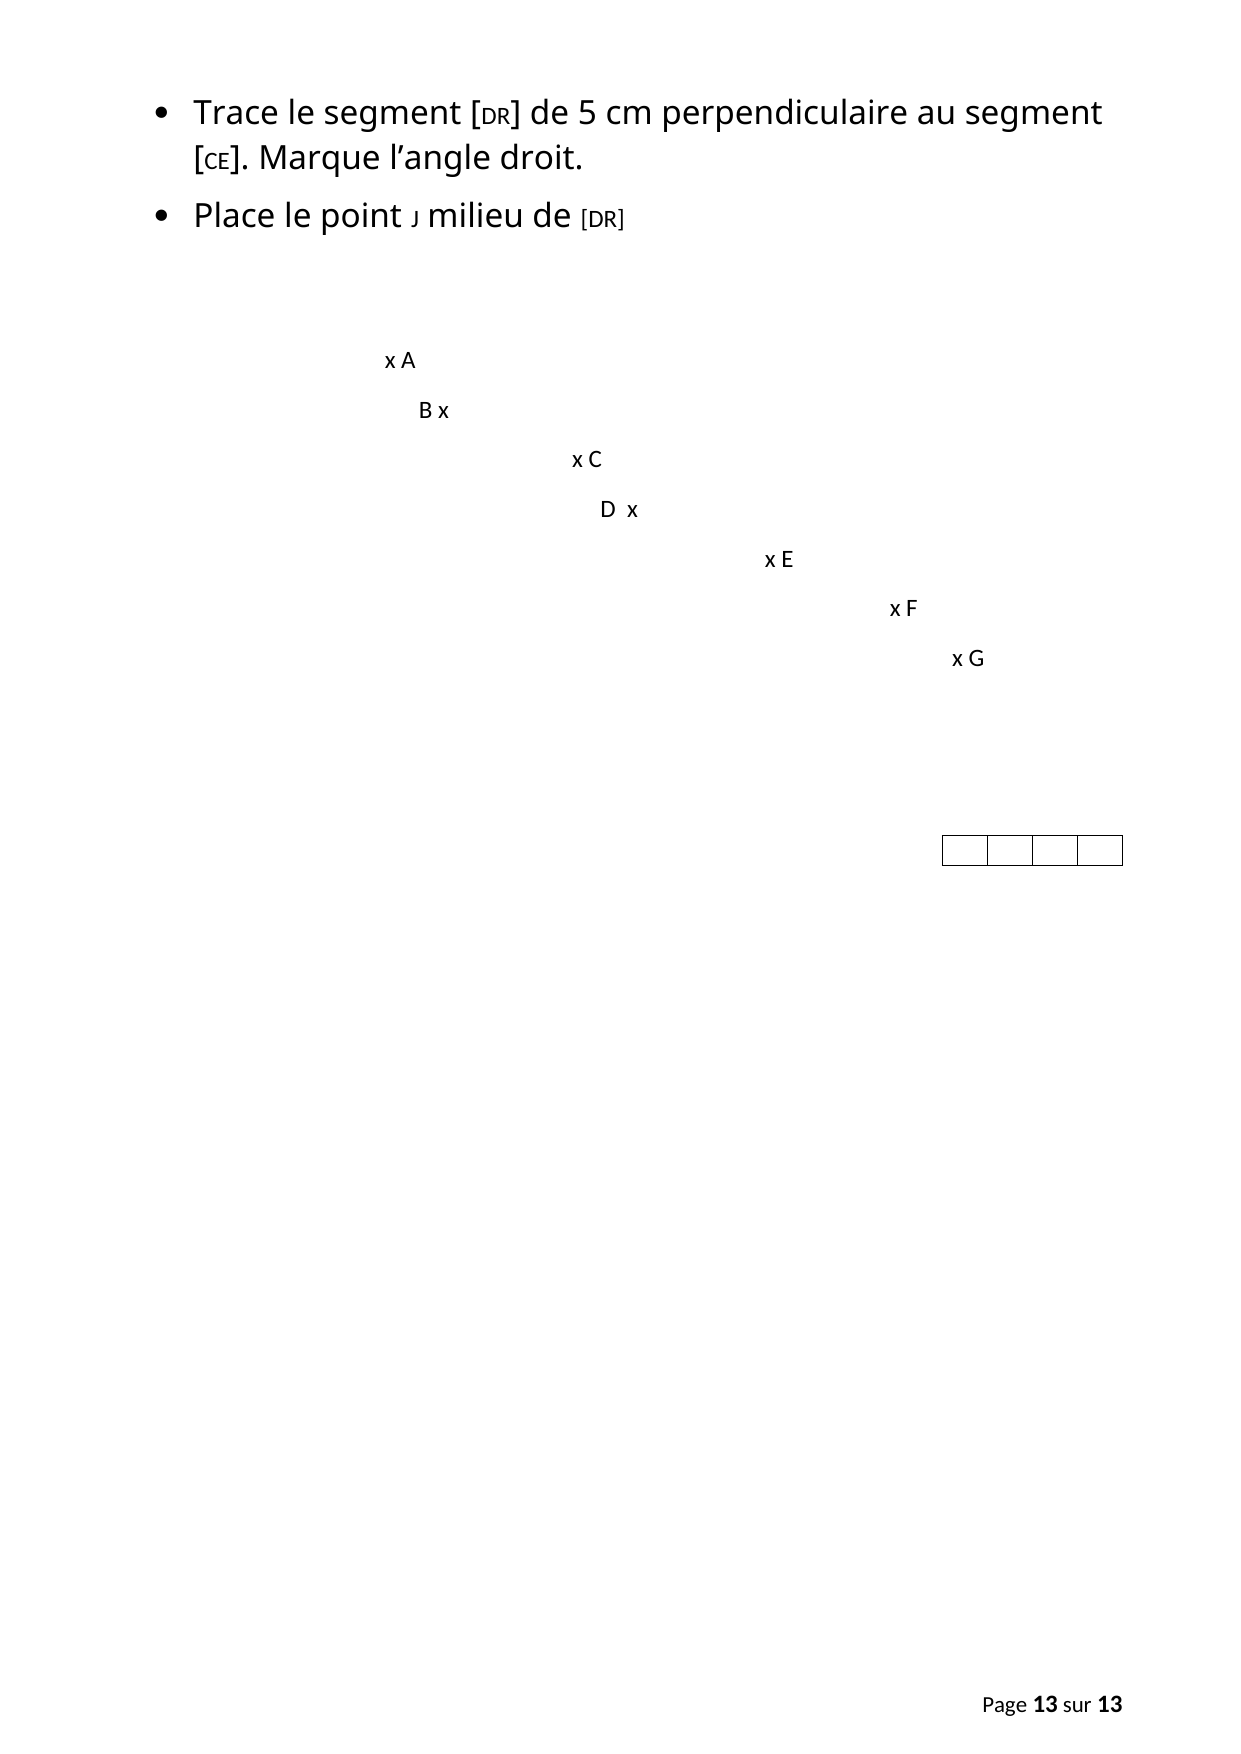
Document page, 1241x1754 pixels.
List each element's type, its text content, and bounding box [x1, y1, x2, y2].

table_header [1033, 836, 1077, 865]
text x G [118, 642, 1122, 672]
table_header [943, 836, 987, 865]
table_header [988, 836, 1032, 865]
list Trace le segment [DR] de 5 cm perpendiculaire au segment [CE]. Marque l’angle droit. [156, 89, 1122, 179]
text D x [118, 493, 1122, 524]
list Place le point J milieu de [DR] [156, 192, 1122, 237]
text x A [266, 344, 1122, 375]
text B x [339, 394, 1122, 424]
text x F [118, 592, 1122, 623]
table_header [1078, 836, 1122, 865]
text x E [118, 543, 1122, 573]
text x C [118, 444, 1122, 474]
